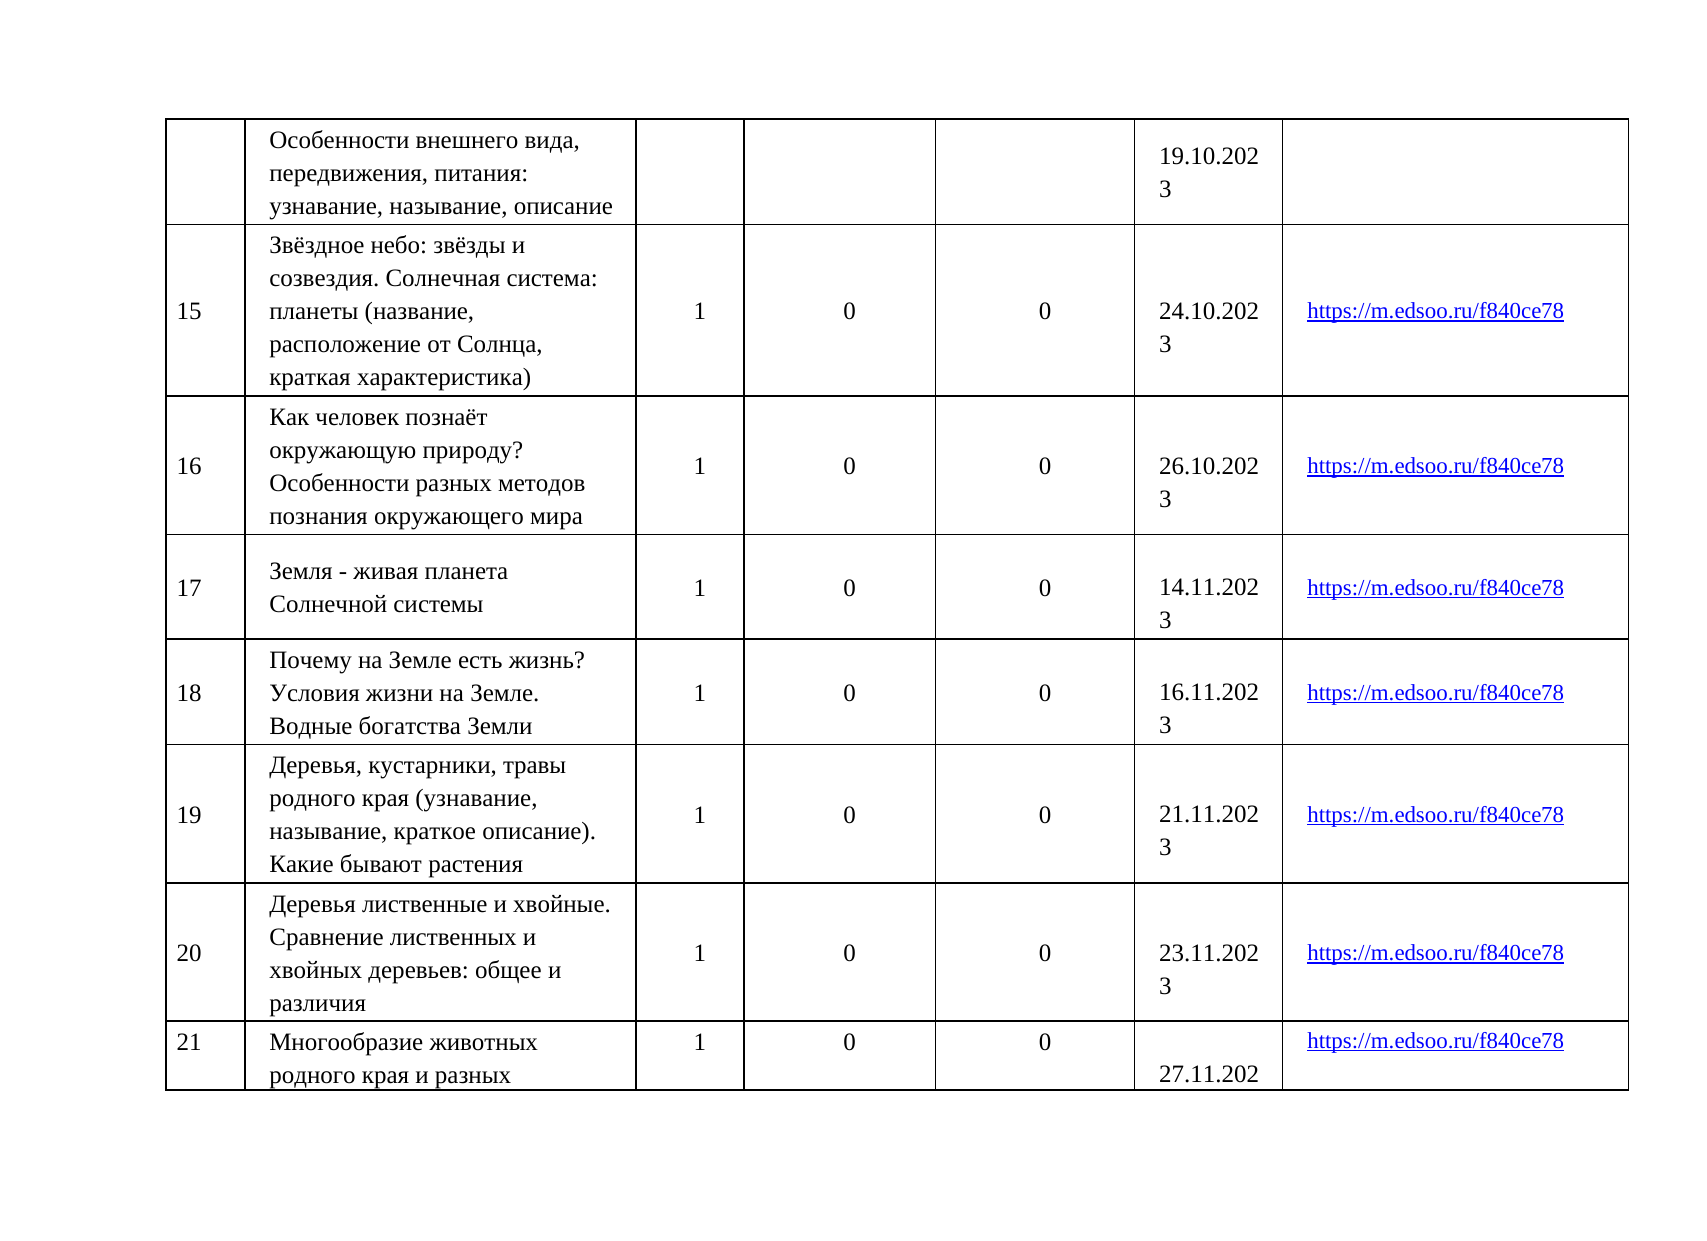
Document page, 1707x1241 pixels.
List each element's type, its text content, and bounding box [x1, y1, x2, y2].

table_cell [1283, 1022, 1628, 1089]
table_cell 21 [167, 1022, 244, 1089]
table_cell 0 [745, 397, 935, 533]
table_cell 0 [936, 640, 1134, 743]
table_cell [1283, 120, 1628, 223]
table_cell https://m.edsoo.ru/f840ce78 [1283, 745, 1628, 882]
table_cell 16 [167, 397, 244, 533]
table_cell 1 [637, 397, 743, 533]
table_cell https://m.edsoo.ru/f840ce78 [1283, 884, 1628, 1020]
table_cell 0 [936, 225, 1134, 395]
table_cell 0 [745, 535, 935, 638]
table_cell 15 [167, 225, 244, 395]
table_cell https://m.edsoo.ru/f840ce78 [1283, 535, 1628, 638]
table_cell 19.10.2023 [1135, 120, 1282, 223]
table_cell 1 [637, 884, 743, 1020]
table_cell 0 [936, 535, 1134, 638]
table_cell 1 [637, 225, 743, 395]
table_cell 1 [637, 535, 743, 638]
table_cell 0 [936, 397, 1134, 533]
table_cell 16.11.2023 [1135, 640, 1282, 743]
table_cell Почему на Земле есть жизнь? Условия жизни на Земле. Водные богатства Земли [246, 640, 635, 743]
table_cell 14.11.2023 [1135, 535, 1282, 638]
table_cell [246, 1022, 635, 1089]
table_cell 24.10.2023 [1135, 225, 1282, 395]
table_cell https://m.edsoo.ru/f840ce78 [1283, 225, 1628, 395]
table_cell 0 [745, 1022, 935, 1089]
table_cell 23.11.2023 [1135, 884, 1282, 1020]
table_cell 0 [745, 225, 935, 395]
table_cell 1 [637, 745, 743, 882]
table_cell https://m.edsoo.ru/f840ce78 [1283, 397, 1628, 533]
table_cell 0 [936, 120, 1134, 223]
table_cell 19 [167, 745, 244, 882]
table_cell 0 [745, 884, 935, 1020]
table_cell 1 [637, 1022, 743, 1089]
table_cell 0 [745, 120, 935, 223]
table_cell Деревья лиственные и хвойные. Сравнение лиственных и хвойных деревьев: общее и различия [246, 884, 635, 1020]
table_cell Звёздное небо: звёзды и созвездия. Солнечная система: планеты (название, расположение от Солнца, краткая характеристика) [246, 225, 635, 395]
table_cell 20 [167, 884, 244, 1020]
table_cell 27.11.2023 [1135, 1022, 1282, 1089]
table_cell 0 [745, 640, 935, 743]
table_cell 21.11.2023 [1135, 745, 1282, 882]
table_cell 0 [936, 1022, 1134, 1089]
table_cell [246, 120, 635, 223]
table_cell 1 [637, 120, 743, 223]
table_cell 26.10.2023 [1135, 397, 1282, 533]
table_cell 17 [167, 535, 244, 638]
table_cell https://m.edsoo.ru/f840ce78 [1283, 640, 1628, 743]
table_cell 18 [167, 640, 244, 743]
table_cell Деревья, кустарники, травы родного края (узнавание, называние, краткое описание). Какие бывают растения [246, 745, 635, 882]
table_cell Как человек познаёт окружающую природу? Особенности разных методов познания окружающего мира [246, 397, 635, 533]
table_cell 1 [637, 640, 743, 743]
table_cell 0 [936, 884, 1134, 1020]
table_cell 0 [936, 745, 1134, 882]
table_cell 14 [167, 120, 244, 223]
table_cell 0 [745, 745, 935, 882]
table_cell Земля - живая планета Солнечной системы [246, 535, 635, 638]
